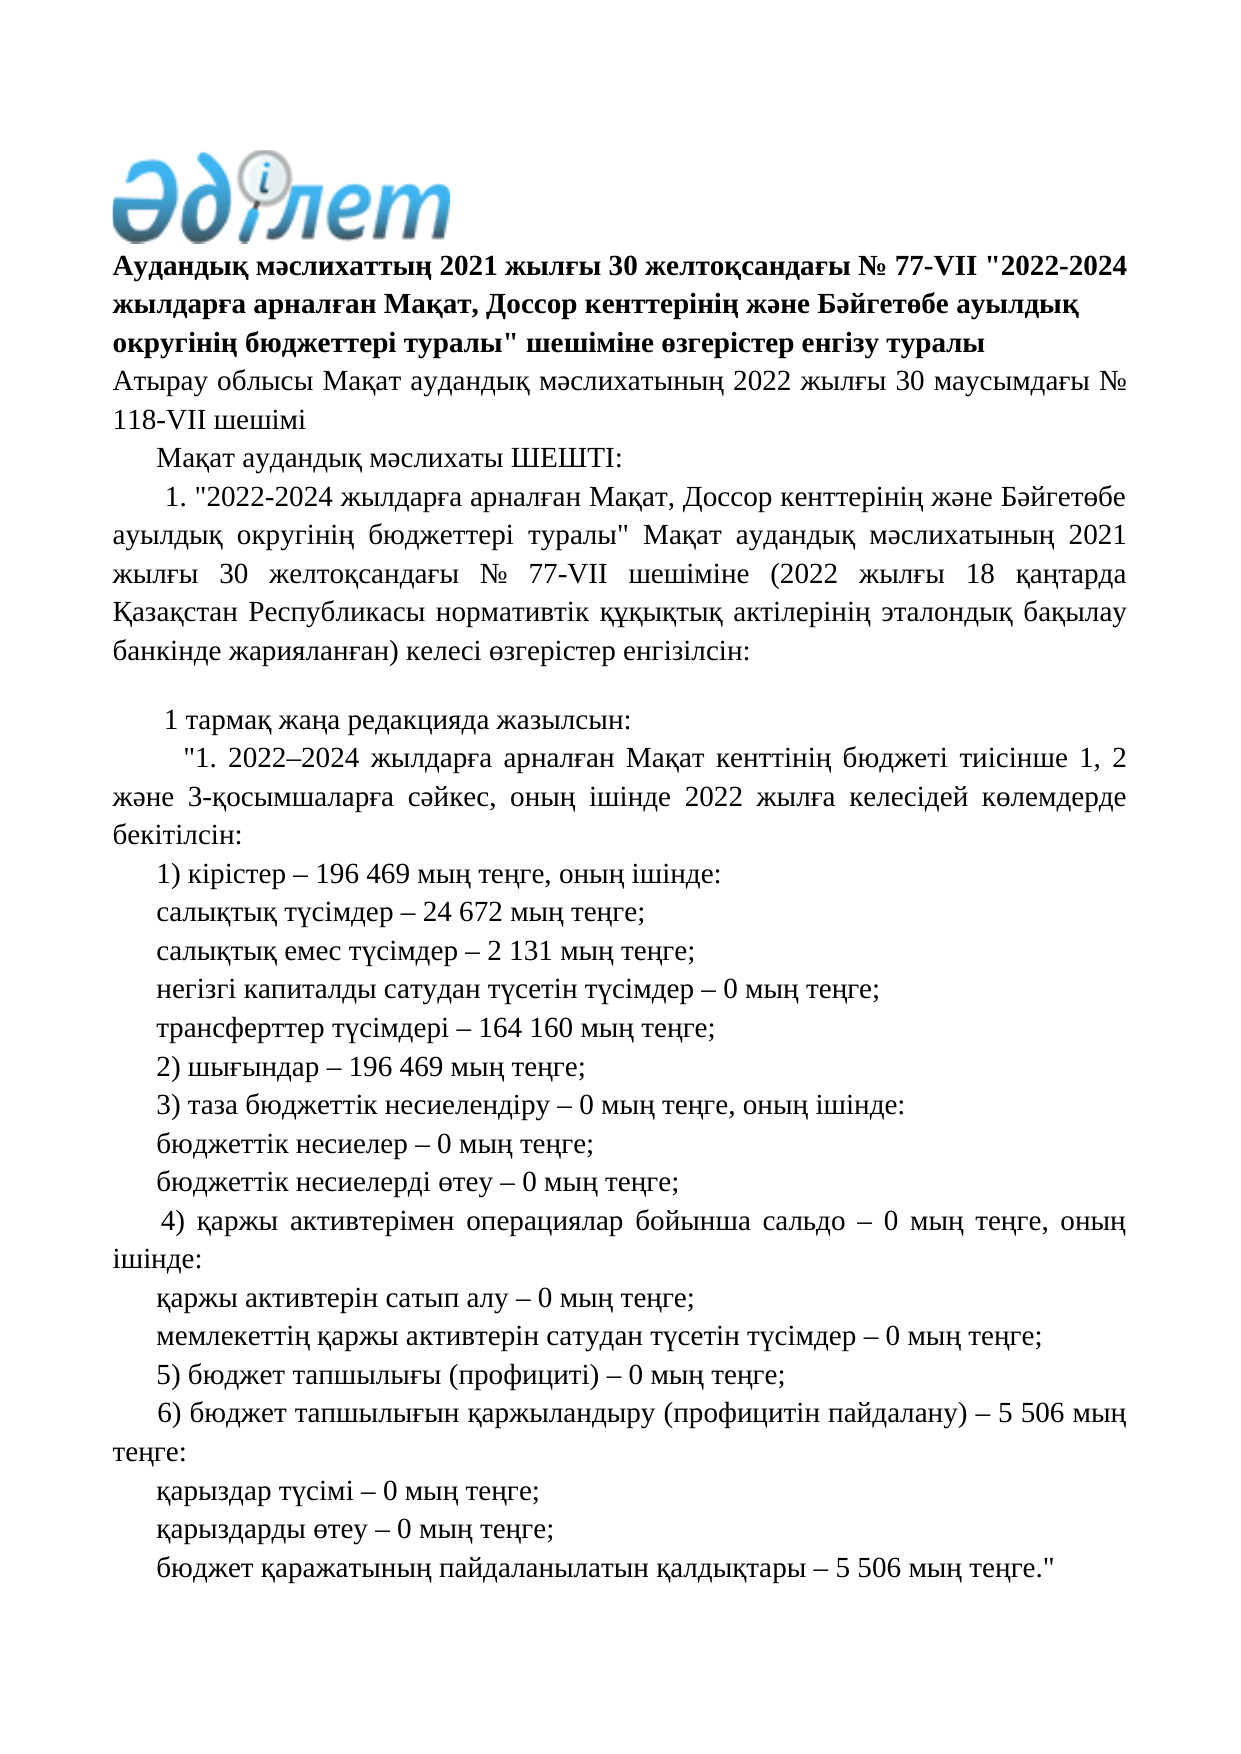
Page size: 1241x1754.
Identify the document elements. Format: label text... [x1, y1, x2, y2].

text 6) бюджет тапшылығын қаржыландыру (профицитін пайдалану) – 5 506 мың теңге: [112, 1396, 1128, 1468]
text қарыздар түсімі – 0 мың теңге; [112, 1473, 1128, 1506]
text 5) бюджет тапшылығы (профициті) – 0 мың теңге; [112, 1357, 1128, 1391]
text 3) таза бюджеттік несиелендіру – 0 мың теңге, оның ішінде: [112, 1087, 1128, 1121]
text Мақат аудандық мәслихаты ШЕШТІ: [112, 440, 1128, 474]
text 1. "2022-2024 жылдарға арналған Мақат, Доссор кенттерінің және Бәйгетөбе ауылдық округінің бюджеттері туралы" Мақат аудандық мәслихатының 2021 жылғы 30 желтоқсандағы № 77-VII шешіміне (2022 жылғы 18 қаңтарда Қазақстан Республикасы нормативтік құқықтық актілерінің эталондық бақылау банкінде жарияланған) келесі өзгерістер енгізілсін: [112, 479, 1128, 667]
text трансферттер түсімдері – 164 160 мың теңге; [112, 1010, 1128, 1044]
picture [112, 150, 451, 244]
text Атырау облысы Мақат аудандық мәслихатының 2022 жылғы 30 маусымдағы № 118-VII шешімі [112, 363, 1128, 435]
text салықтық түсімдер – 24 672 мың теңге; [112, 894, 1128, 928]
text 1) кірістер – 196 469 мың теңге, оның ішінде: [112, 856, 1128, 889]
text 1 тармақ жаңа редакцияда жазылсын: [112, 702, 1128, 735]
text мемлекеттің қаржы активтерін сатудан түсетін түсімдер – 0 мың теңге; [112, 1318, 1128, 1352]
text қарыздарды өтеу – 0 мың теңге; [112, 1511, 1128, 1545]
text 2) шығындар – 196 469 мың теңге; [112, 1049, 1128, 1082]
text негізгі капиталды сатудан түсетін түсімдер – 0 мың теңге; [112, 972, 1128, 1005]
text салықтық емес түсімдер – 2 131 мың теңге; [112, 933, 1128, 967]
text "1. 2022–2024 жылдарға арналған Мақат кенттінің бюджеті тиісінше 1, 2 және 3-қосымшаларға сәйкес, оның iшiнде 2022 жылға келесідей көлемдерде бекiтiлсiн: [112, 740, 1128, 851]
text Аудандық мәслихаттың 2021 жылғы 30 желтоқсандағы № 77-VII "2022-2024 жылдарға арналған Мақат, Доссор кенттерінің және Бәйгетөбе ауылдық округінің бюджеттері туралы" шешіміне өзгерістер енгізу туралы [112, 248, 1128, 358]
text қаржы активтерін сатып алу – 0 мың теңге; [112, 1280, 1128, 1313]
text бюджет қаражатының пайдаланылатын қалдықтары – 5 506 мың теңге." [112, 1550, 1128, 1583]
text бюджеттік несиелерді өтеу – 0 мың теңге; [112, 1164, 1128, 1198]
text 4) қаржы активтерімен операциялар бойынша сальдо – 0 мың теңге, оның ішінде: [112, 1203, 1128, 1275]
text бюджеттік несиелер – 0 мың теңге; [112, 1126, 1128, 1159]
